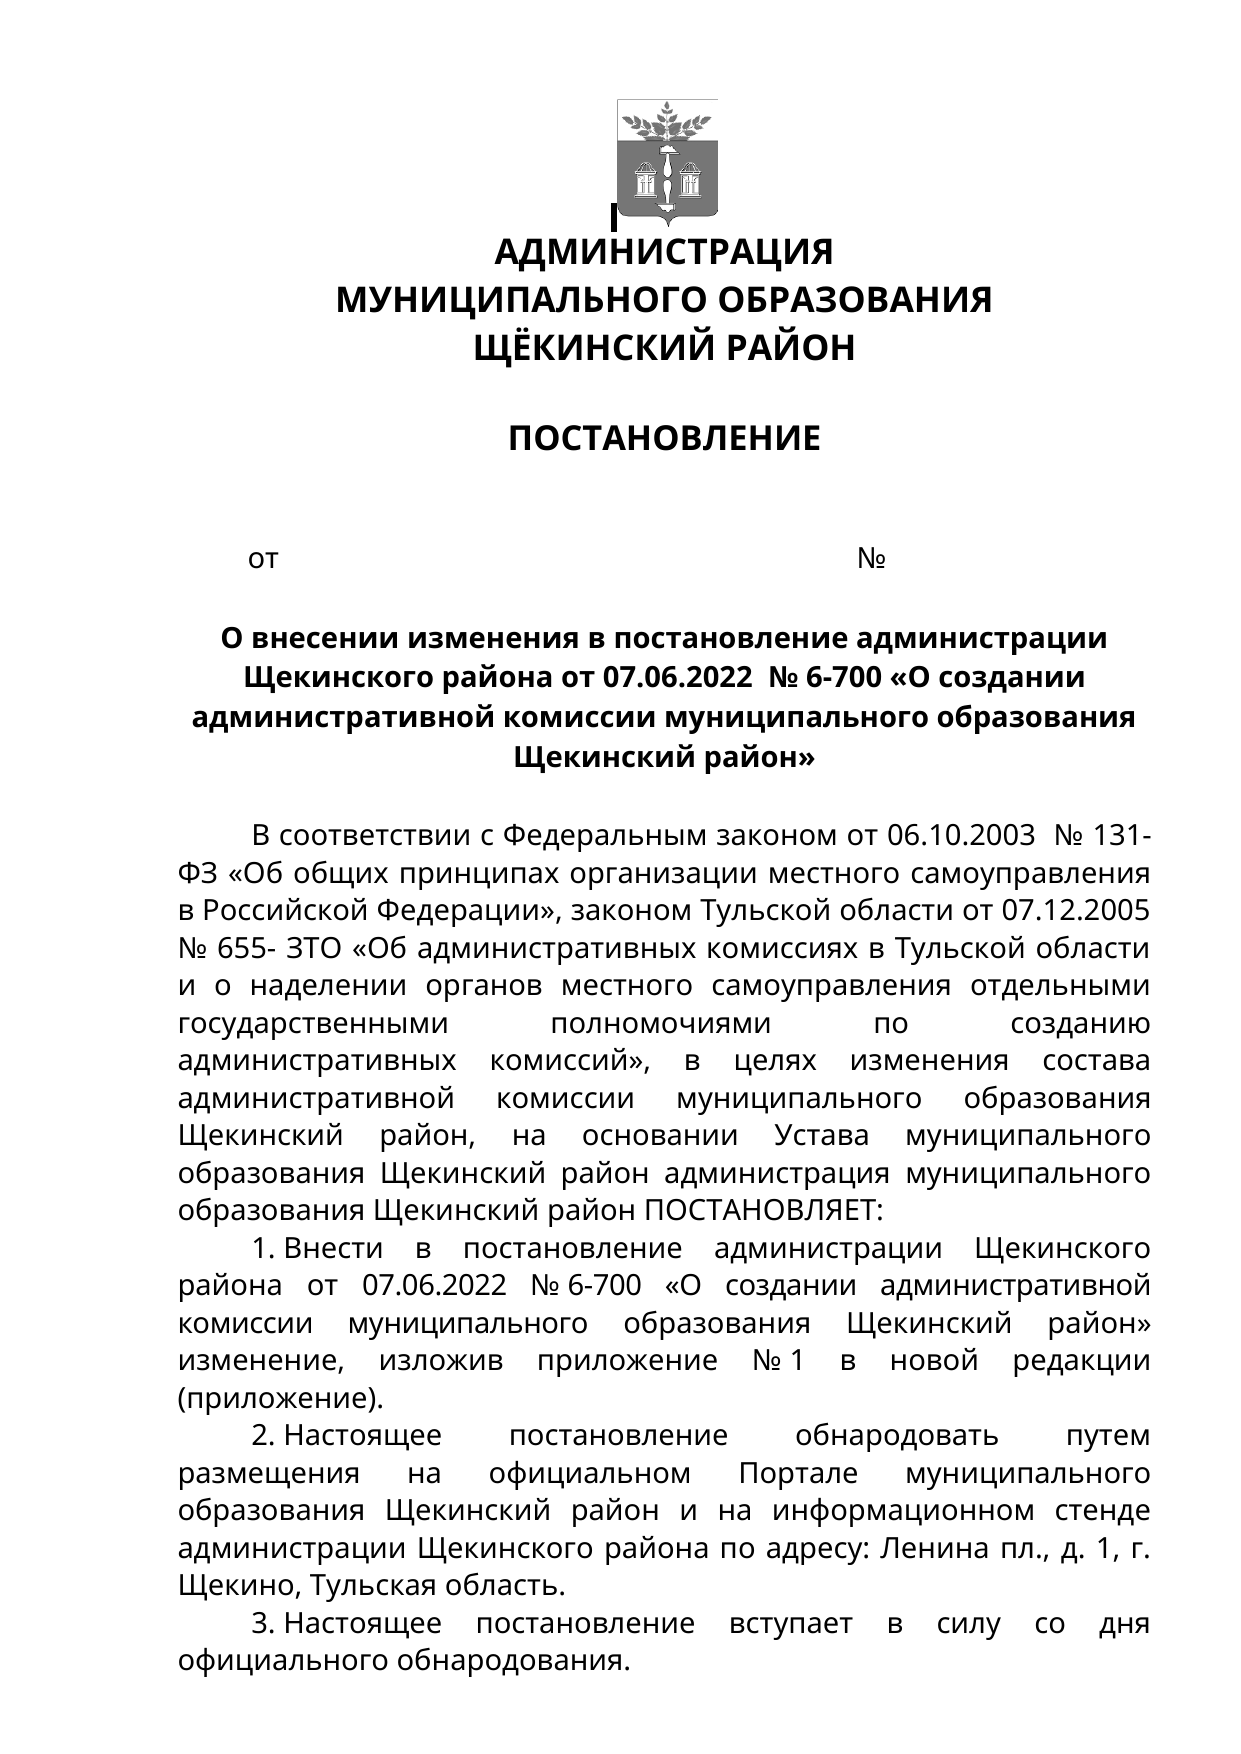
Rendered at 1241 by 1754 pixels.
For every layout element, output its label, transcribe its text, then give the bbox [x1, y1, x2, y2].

text Щекинский район» [177, 736, 1152, 776]
text 1. Внести в постановление администрации Щекинского района от 07.06.2022 № 6-700 «О создании административной комиссии муниципального образования Щекинский район» изменение, изложив приложение № 1 в новой редакции (приложение). [177, 1228, 1152, 1416]
text В соответствии с Федеральным законом от 06.10.2003 № 131-ФЗ «Об общих принципах организации местного самоуправления в Российской Федерации», законом Тульской области от 07.12.2005 № 655- ЗТО «Об административных комиссиях в Тульской области и о наделении органов местного самоуправления отдельными государственными полномочиями по созданию административных комиссий», в целях изменения состава административной комиссии муниципального образования Щекинский район, на основании Устава муниципального образования Щекинский район администрация муниципального образования Щекинский район ПОСТАНОВЛЯЕТ: [177, 816, 1152, 1228]
picture [617, 99, 718, 227]
text АДМИНИСТРАЦИЯ [177, 226, 1152, 274]
table_header от [236, 538, 845, 577]
text О внесении изменения в постановление администрации [177, 617, 1152, 657]
text ПОСТАНОВЛЕНИЕ [177, 433, 1152, 454]
text МУНИЦИПАЛЬНОГО ОБРАЗОВАНИЯ [177, 274, 1152, 323]
text 3. Настоящее постановление вступает в силу со дня официального обнародования. [177, 1603, 1152, 1678]
table_header № [845, 538, 1096, 577]
text ЩЁКИНСКИЙ РАЙОН [177, 323, 1152, 371]
text Щекинского района от 07.06.2022 № 6-700 «О создании административной комиссии муниципального образования [177, 657, 1152, 736]
text 2. Настоящее постановление обнародовать путем размещения на официальном Портале муниципального образования Щекинский район и на информационном стенде администрации Щекинского района по адресу: Ленина пл., д. 1, г. Щекино, Тульская область. [177, 1416, 1152, 1603]
